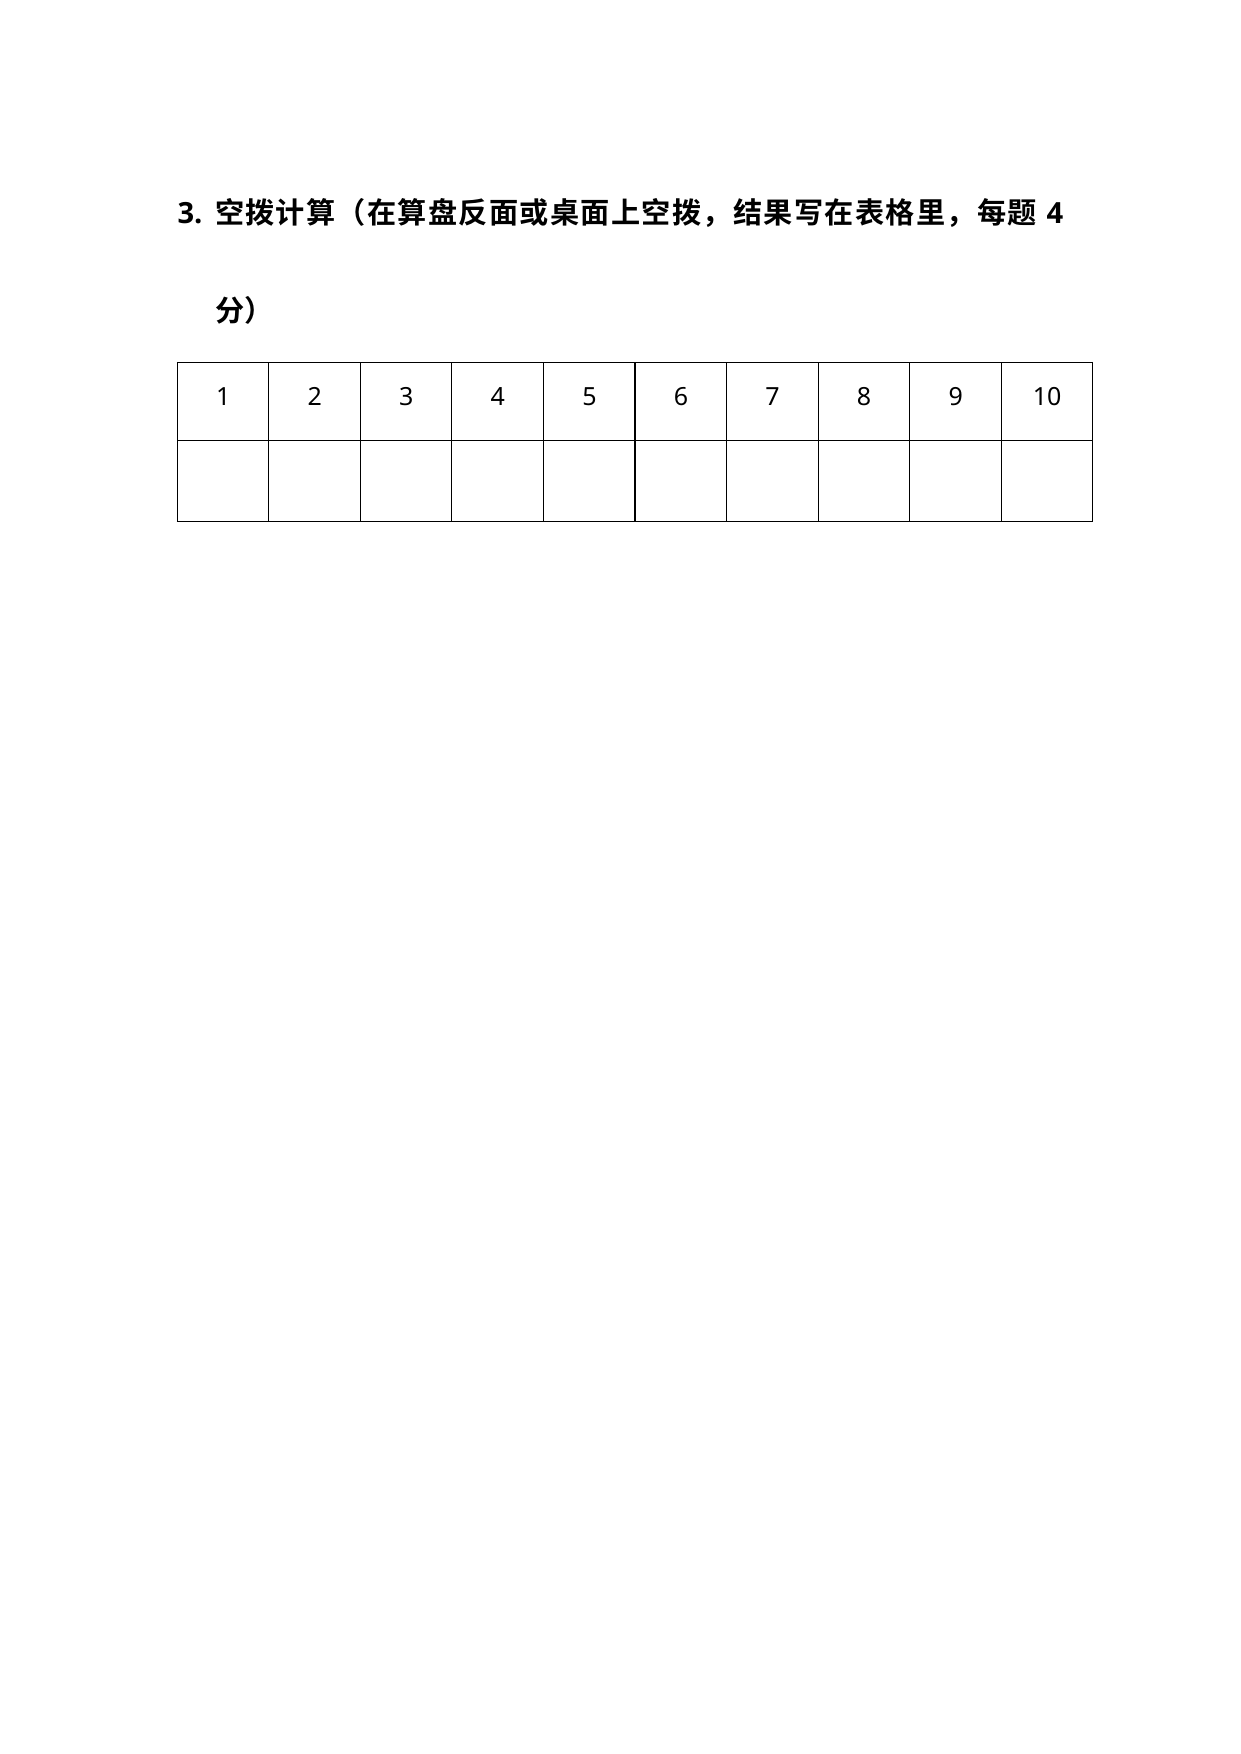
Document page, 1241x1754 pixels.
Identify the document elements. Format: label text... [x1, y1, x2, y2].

table_cell [636, 441, 726, 521]
table_header 5 [544, 363, 634, 440]
table_header 10 [1002, 363, 1092, 440]
table_header 2 [269, 363, 360, 440]
table_header 6 [636, 363, 726, 440]
table_header 7 [727, 363, 818, 440]
table_cell [910, 441, 1001, 521]
table_cell [1002, 441, 1092, 521]
table_cell [269, 441, 360, 521]
table_cell [178, 441, 268, 521]
table_header 9 [910, 363, 1001, 440]
table_cell [361, 441, 451, 521]
table_cell [452, 441, 543, 521]
table_cell [819, 441, 909, 521]
list 空拨计算（在算盘反面或桌面上空拨，结果写在表格里，每题4分） [177, 178, 1063, 341]
table_header 1 [178, 363, 268, 440]
table_header 4 [452, 363, 543, 440]
table_header 8 [819, 363, 909, 440]
table_cell [544, 441, 634, 521]
table_header 3 [361, 363, 451, 440]
table_cell [727, 441, 818, 521]
